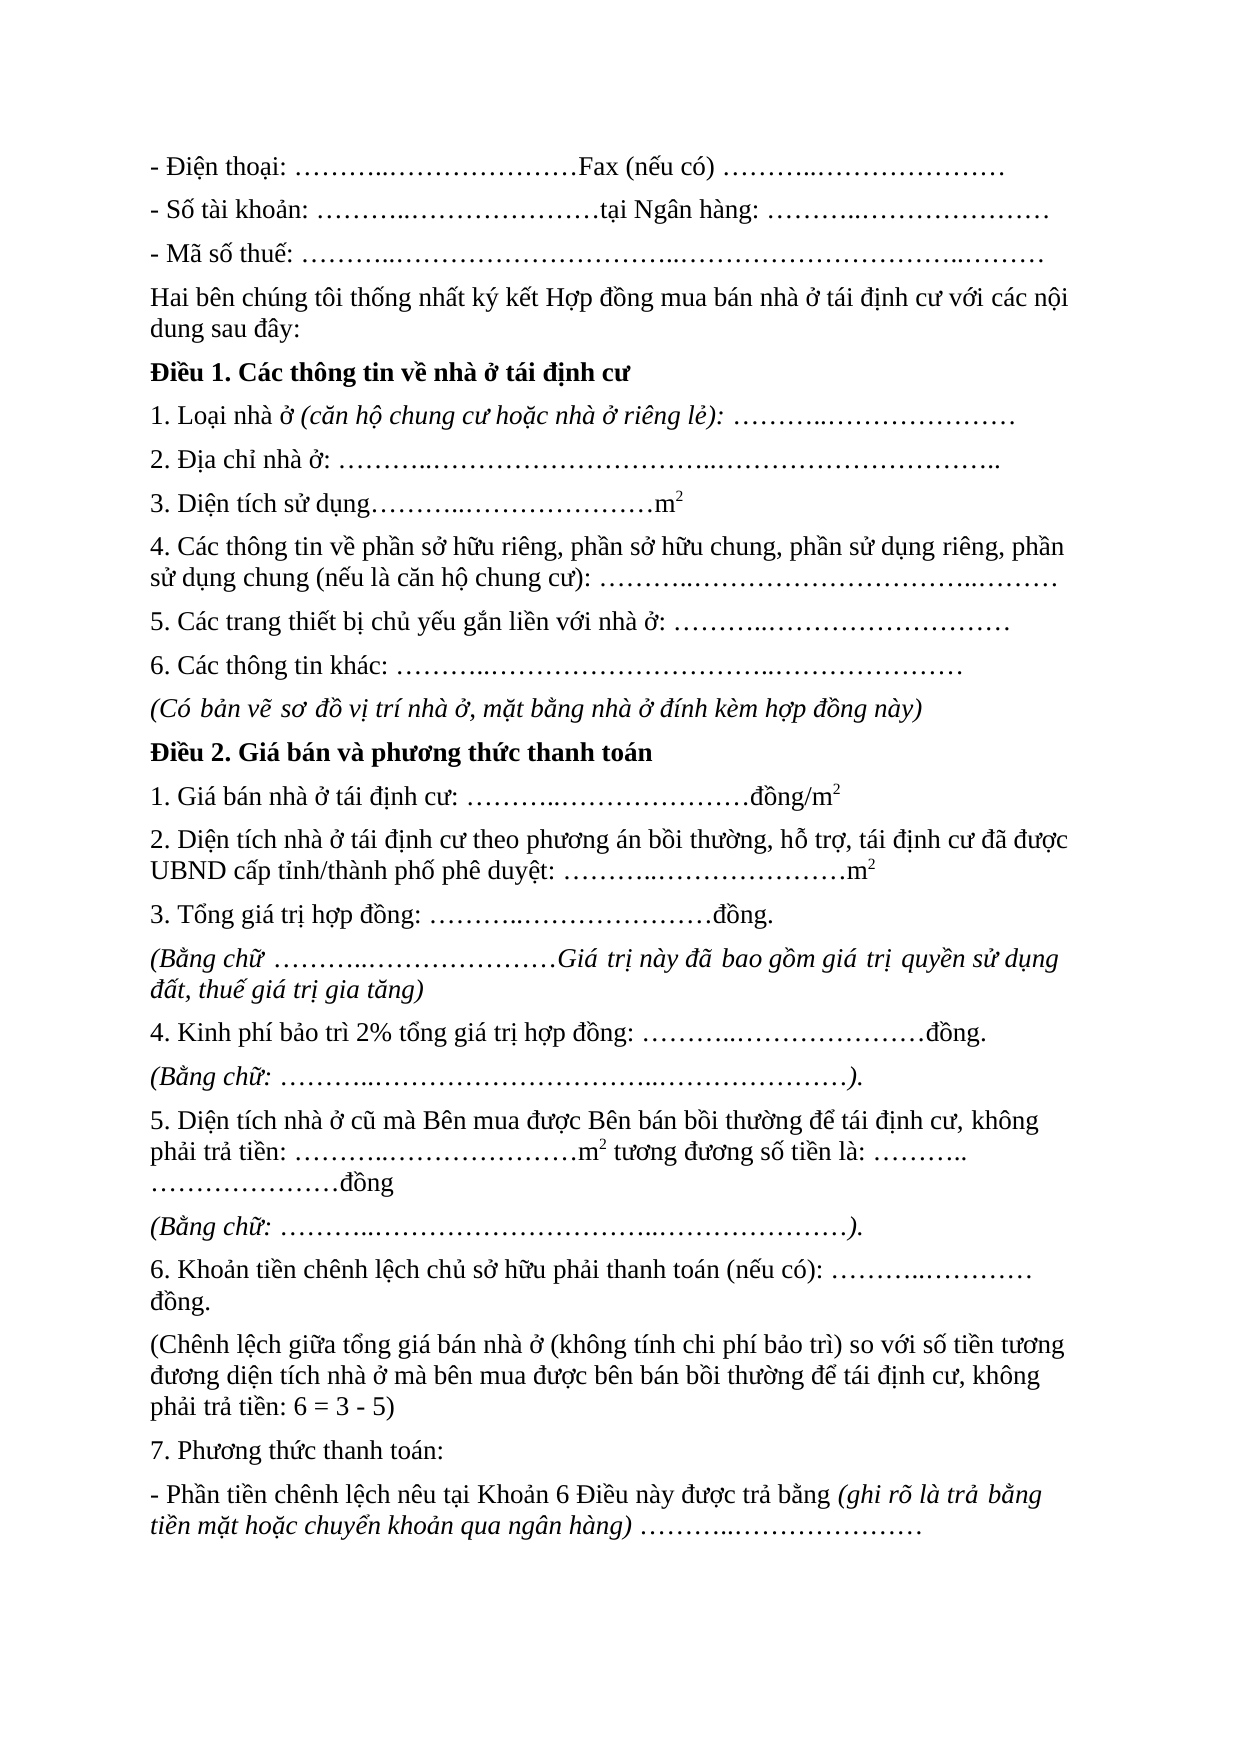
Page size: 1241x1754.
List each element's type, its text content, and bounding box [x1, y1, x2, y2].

text 7. Phương thức thanh toán: [150, 1434, 1090, 1465]
text Điều 1. Các thông tin về nhà ở tái định cư [150, 356, 1090, 387]
text (Bằng chữ ………..…………………Giá trị này đã bao gồm giá trị quyền sử dụng đất, thuế giá trị gia tăng) [150, 942, 1090, 1004]
text 3. Diện tích sử dụng………..…………………m2 [150, 487, 1090, 518]
text - Phần tiền chênh lệch nêu tại Khoản 6 Điều này được trả bằng (ghi rõ là trả bằng tiền mặt hoặc chuyển khoản qua ngân hàng) ………..………………… [150, 1478, 1090, 1540]
text - Số tài khoản: ………..…………………tại Ngân hàng: ………..………………… [150, 194, 1090, 225]
text 1. Giá bán nhà ở tái định cư: ………..…………………đồng/m2 [150, 780, 1090, 811]
text (Chênh lệch giữa tổng giá bán nhà ở (không tính chi phí bảo trì) so với số tiền tương đương diện tích nhà ở mà bên mua được bên bán bồi thường để tái định cư, không phải trả tiền: 6 = 3 - 5) [150, 1328, 1090, 1422]
text 1. Loại nhà ở (căn hộ chung cư hoặc nhà ở riêng lẻ): ………..………………… [150, 399, 1090, 431]
text 2. Địa chỉ nhà ở: ………..…………………………..………………………….. [150, 443, 1090, 474]
text 4. Kinh phí bảo trì 2% tổng giá trị hợp đồng: ………..…………………đồng. [150, 1017, 1090, 1048]
text 2. Diện tích nhà ở tái định cư theo phương án bồi thường, hỗ trợ, tái định cư đã được UBND cấp tỉnh/thành phố phê duyệt: ………..…………………m2 [150, 823, 1090, 886]
text 3. Tổng giá trị hợp đồng: ………..…………………đồng. [150, 898, 1090, 929]
text 5. Diện tích nhà ở cũ mà Bên mua được Bên bán bồi thường để tái định cư, không phải trả tiền: ………..…………………m2 tương đương số tiền là: ………..…………………đồng [150, 1104, 1090, 1197]
text 6. Khoản tiền chênh lệch chủ sở hữu phải thanh toán (nếu có): ………..…………đồng. [150, 1253, 1090, 1316]
text 6. Các thông tin khác: ………..…………………………..………………… [150, 649, 1090, 680]
text (Bằng chữ: ………..…………………………..…………………). [150, 1060, 1090, 1091]
text (Có bản vẽ sơ đồ vị trí nhà ở, mặt bằng nhà ở đính kèm hợp đồng này) [150, 692, 1090, 723]
text 5. Các trang thiết bị chủ yếu gắn liền với nhà ở: ………..……………………… [150, 605, 1090, 636]
text - Điện thoại: ………..…………………Fax (nếu có) ………..………………… [150, 150, 1090, 181]
text (Bằng chữ: ………..…………………………..…………………). [150, 1210, 1090, 1241]
text Điều 2. Giá bán và phương thức thanh toán [150, 736, 1090, 767]
text Hai bên chúng tôi thống nhất ký kết Hợp đồng mua bán nhà ở tái định cư với các nội dung sau đây: [150, 281, 1090, 343]
text 4. Các thông tin về phần sở hữu riêng, phần sở hữu chung, phần sử dụng riêng, phần sử dụng chung (nếu là căn hộ chung cư): ………..…………………………..……… [150, 530, 1090, 593]
text - Mã số thuế: ………..…………………………..…………………………..……… [150, 237, 1090, 268]
